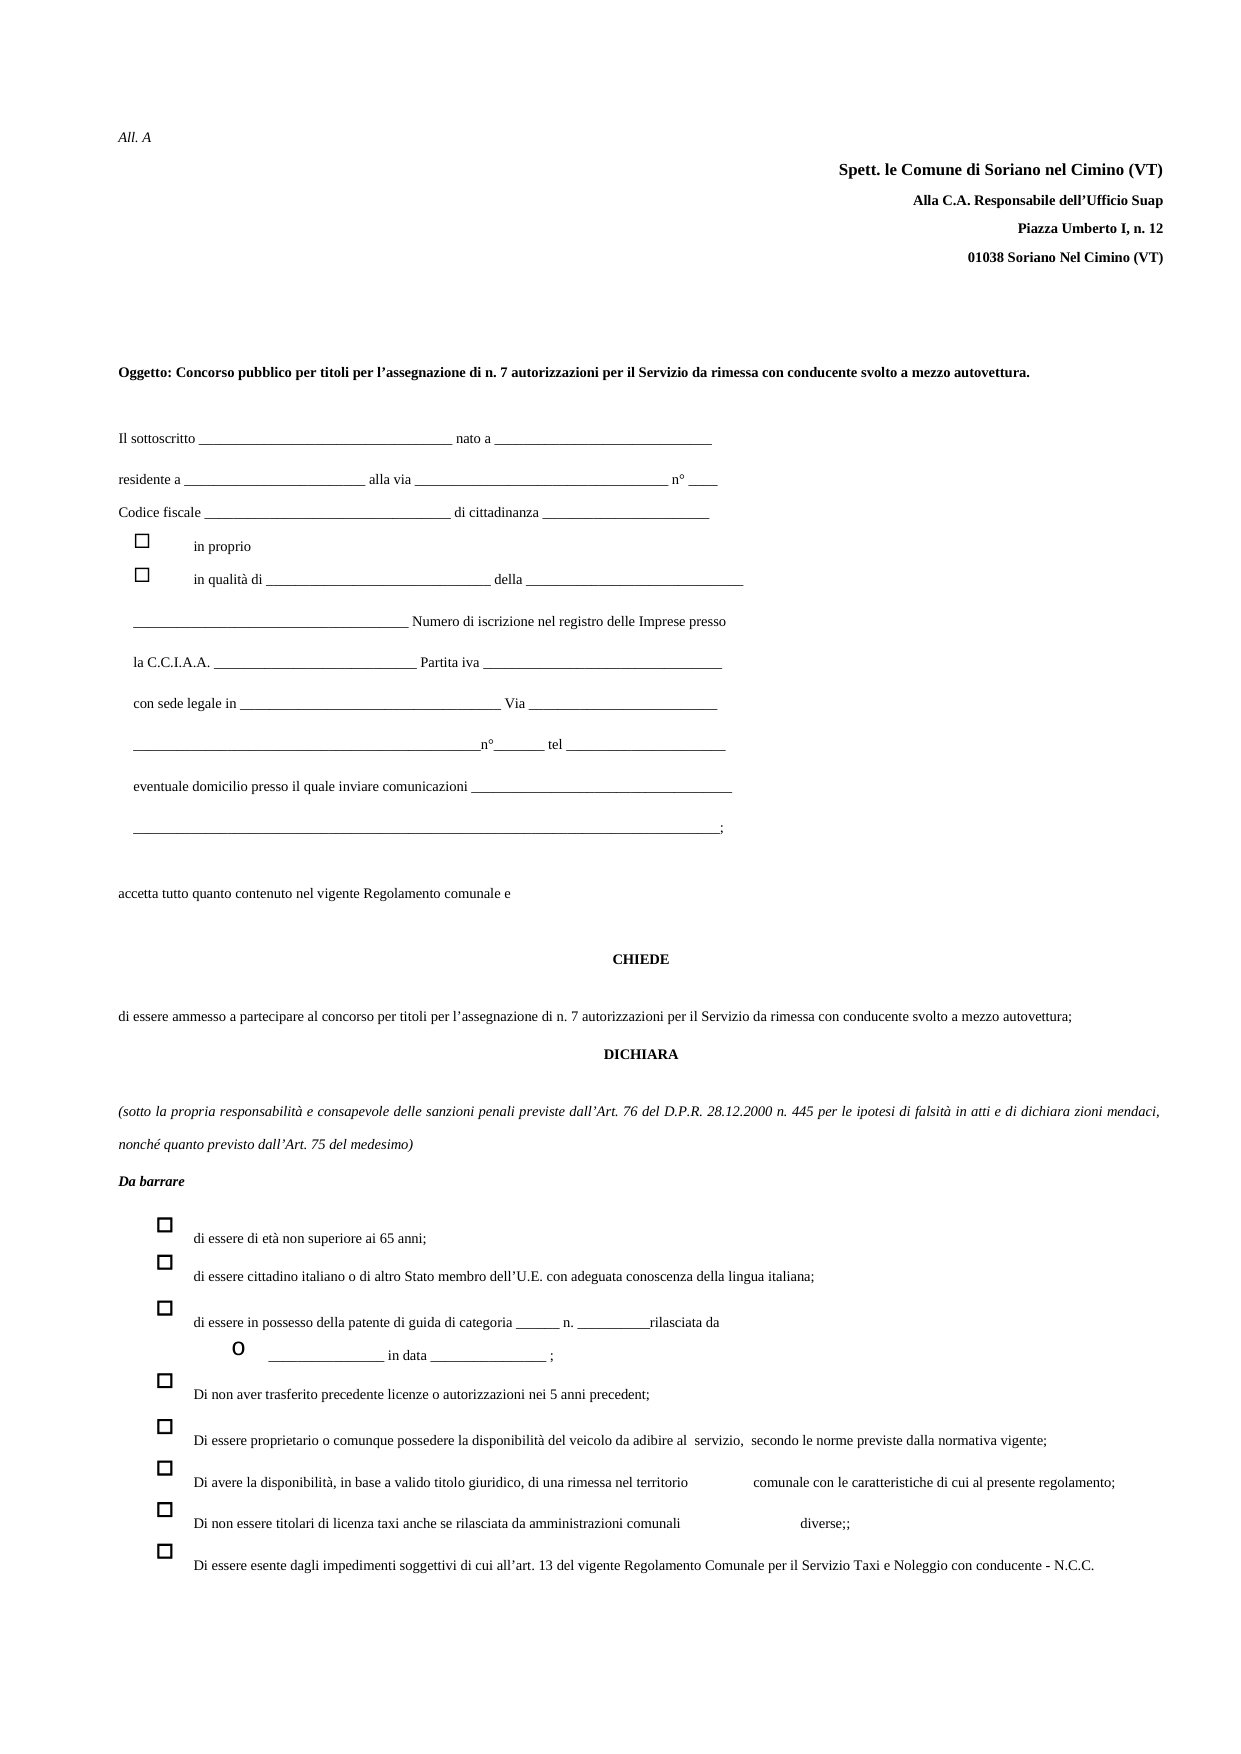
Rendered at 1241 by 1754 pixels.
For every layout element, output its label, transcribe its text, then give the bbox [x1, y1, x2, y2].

text _________________________________________________________________________________; [133, 807, 1163, 835]
text ______________________________________ Numero di iscrizione nel registro delle Imprese presso [133, 600, 1163, 629]
text ________________________________________________n°_______ tel ______________________ [133, 724, 1163, 753]
list Di non essere titolari di licenza taxi anche se rilasciata da amministrazioni comunali diverse;; [156, 1503, 1163, 1532]
list ________________ in data ________________ ; [231, 1334, 1163, 1365]
text All. A [118, 117, 1163, 146]
list Di avere la disponibilità, in base a valido titolo giuridico, di una rimessa nel territorio comunale con le caratteristiche di cui al presente regolamento; [156, 1461, 1163, 1490]
text CHIEDE [118, 939, 1163, 967]
list in qualità di _______________________________ della ______________________________ [133, 559, 1163, 588]
list di essere in possesso della patente di guida di categoria ______ n. __________rilasciata da [156, 1301, 1163, 1330]
list di essere di età non superiore ai 65 anni; [156, 1218, 1163, 1247]
text (sotto la propria responsabilità e consapevole delle sanzioni penali previste dall’Art. 76 del D.P.R. 28.12.2000 n. 445 per le ipotesi di falsità in atti e di dichiara zioni mendaci, nonché quanto previsto dall’Art. 75 del medesimo) [118, 1091, 1161, 1153]
text con sede legale in ____________________________________ Via __________________________ [133, 683, 1163, 712]
text eventuale domicilio presso il quale inviare comunicazioni ____________________________________ [133, 765, 1163, 794]
text accetta tutto quanto contenuto nel vigente Regolamento comunale e [118, 873, 1163, 901]
text la C.C.I.A.A. ____________________________ Partita iva _________________________________ [133, 642, 1163, 670]
text Codice fiscale __________________________________ di cittadinanza _______________________ [118, 492, 1163, 521]
text Da barrare [118, 1161, 1161, 1189]
text DICHIARA [118, 1033, 1163, 1062]
text Alla C.A. Responsabile dell’Ufficio Suap [118, 179, 1163, 208]
text di essere ammesso a partecipare al concorso per titoli per l’assegnazione di n. 7 autorizzazioni per il Servizio da rimessa con conducente svolto a mezzo autovettura; [118, 996, 1163, 1025]
text Il sottoscritto ___________________________________ nato a ______________________________ [118, 418, 1163, 447]
text 01038 Soriano Nel Cimino (VT) [118, 237, 1163, 266]
list Di essere proprietario o comunque possedere la disponibilità del veicolo da adibire al servizio, secondo le norme previste dalla normativa vigente; [156, 1420, 1161, 1449]
text Piazza Umberto I, n. 12 [118, 208, 1163, 237]
list in proprio [133, 525, 1163, 554]
list Di non aver trasferito precedente licenze o autorizzazioni nei 5 anni precedent; [156, 1374, 1163, 1403]
text Oggetto: Concorso pubblico per titoli per l’assegnazione di n. 7 autorizzazioni per il Servizio da rimessa con conducente svolto a mezzo autovettura. [118, 352, 1163, 381]
text residente a _________________________ alla via ___________________________________ n° ____ [118, 459, 1163, 488]
list Di essere esente dagli impedimenti soggettivi di cui all’art. 13 del vigente Regolamento Comunale per il Servizio Taxi e Noleggio con conducente - N.C.C. [156, 1544, 1161, 1573]
list di essere cittadino italiano o di altro Stato membro dell’U.E. con adeguata conoscenza della lingua italiana; [156, 1256, 1161, 1284]
text Spett. le Comune di Soriano nel Cimino (VT) [118, 146, 1163, 179]
